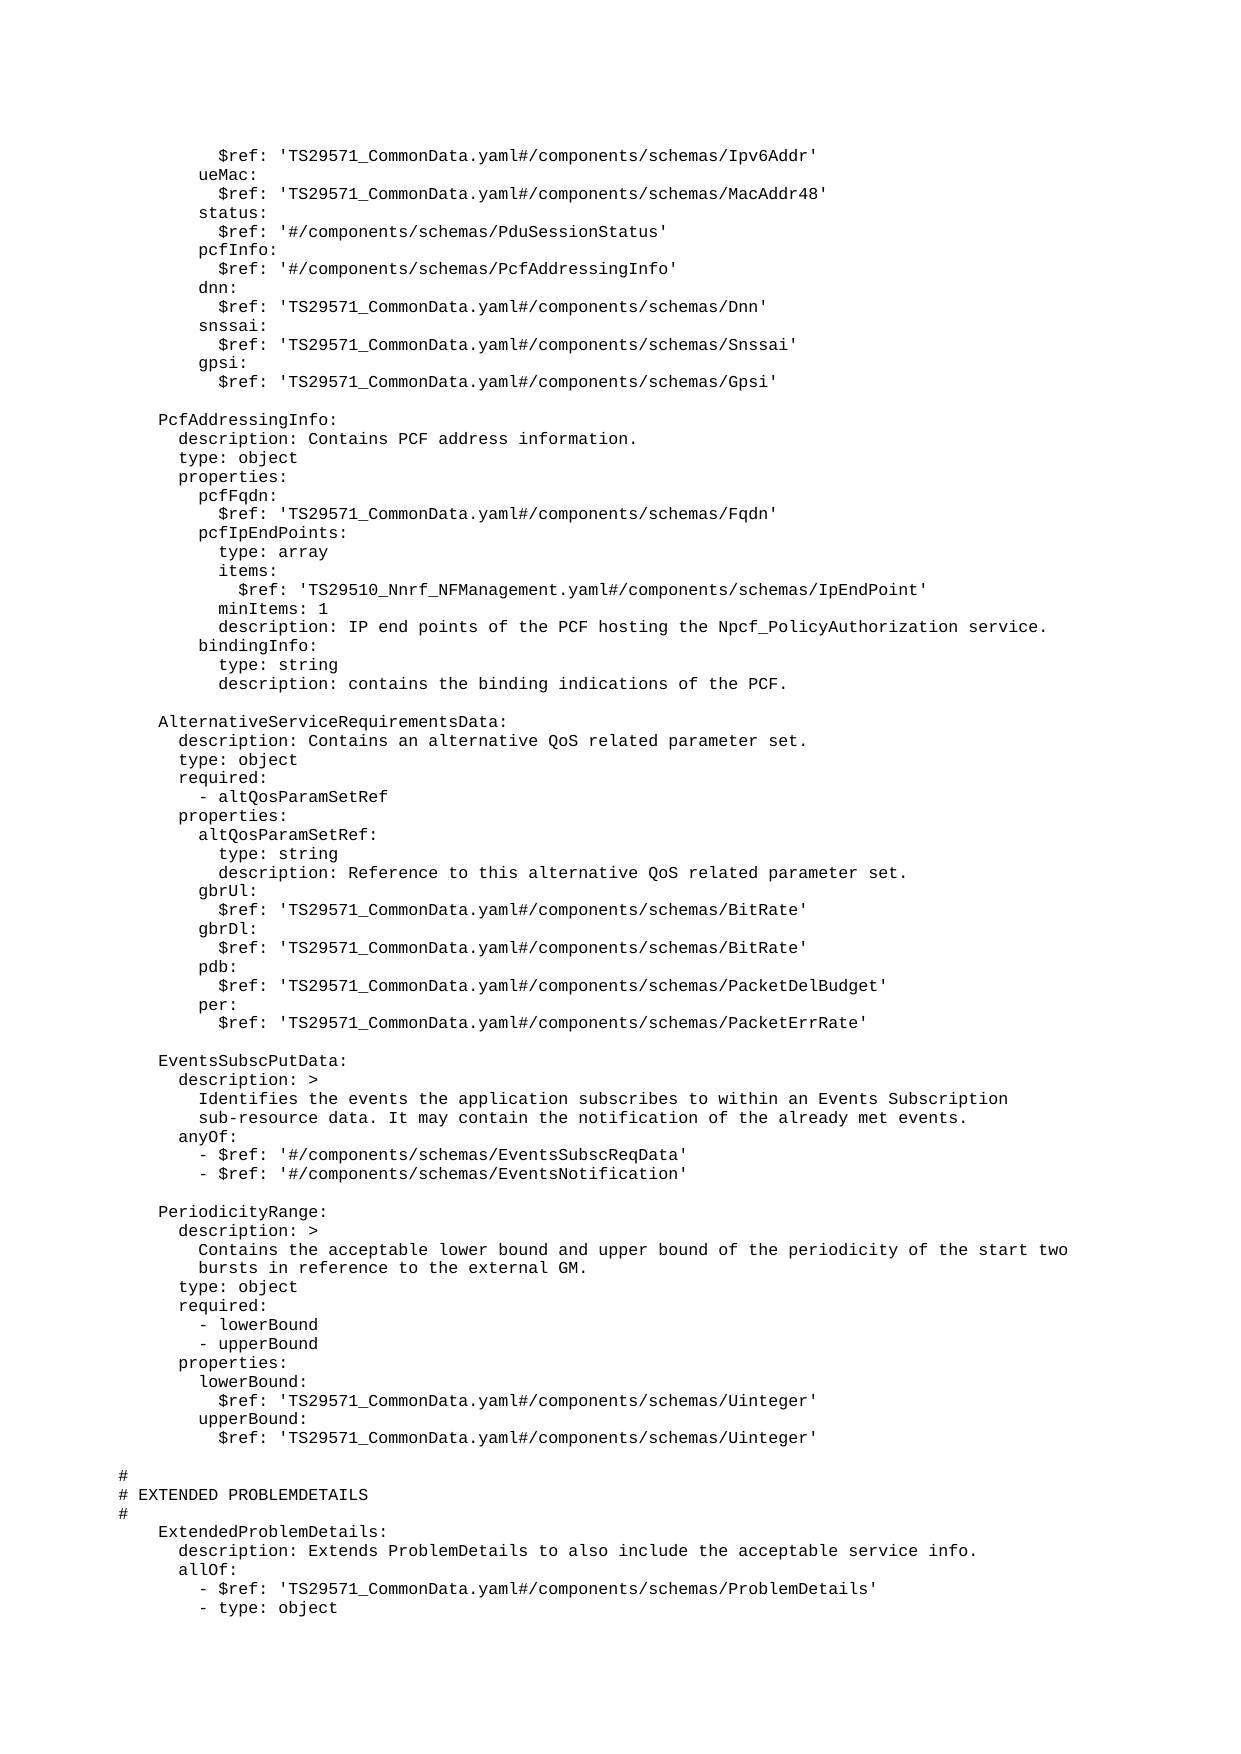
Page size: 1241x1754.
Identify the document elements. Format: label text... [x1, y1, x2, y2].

text $ref: 'TS29571_CommonData.yaml#/components/schemas/PacketErrRate' [118, 1015, 1122, 1034]
text - $ref: '#/components/schemas/EventsNotification' [118, 1166, 1122, 1185]
text $ref: '#/components/schemas/PduSessionStatus' [118, 223, 1122, 242]
text $ref: 'TS29571_CommonData.yaml#/components/schemas/BitRate' [118, 902, 1122, 921]
text required: [118, 770, 1122, 789]
text sub-resource data. It may contain the notification of the already met events. [118, 1109, 1122, 1128]
text allOf: [118, 1562, 1122, 1581]
text snssai: [118, 317, 1122, 336]
text ueMac: [118, 167, 1122, 185]
text properties: [118, 468, 1122, 487]
text $ref: '#/components/schemas/PcfAddressingInfo' [118, 261, 1122, 280]
text pdb: [118, 958, 1122, 977]
text type: object [118, 449, 1122, 468]
text description: contains the binding indications of the PCF. [118, 676, 1122, 694]
text description: IP end points of the PCF hosting the Npcf_PolicyAuthorization service. [118, 619, 1122, 638]
text pcfFqdn: [118, 487, 1122, 506]
text minItems: 1 [118, 600, 1122, 619]
text $ref: 'TS29571_CommonData.yaml#/components/schemas/BitRate' [118, 939, 1122, 958]
text dnn: [118, 280, 1122, 298]
text $ref: 'TS29571_CommonData.yaml#/components/schemas/Dnn' [118, 298, 1122, 317]
text altQosParamSetRef: [118, 826, 1122, 845]
text per: [118, 996, 1122, 1015]
text $ref: 'TS29571_CommonData.yaml#/components/schemas/Ipv6Addr' [118, 148, 1122, 167]
text $ref: 'TS29571_CommonData.yaml#/components/schemas/Gpsi' [118, 374, 1122, 393]
text $ref: 'TS29571_CommonData.yaml#/components/schemas/PacketDelBudget' [118, 977, 1122, 996]
text gbrUl: [118, 883, 1122, 902]
text - altQosParamSetRef [118, 789, 1122, 808]
text description: > [118, 1222, 1122, 1241]
text # EXTENDED PROBLEMDETAILS [118, 1486, 1122, 1505]
text properties: [118, 1354, 1122, 1373]
text anyOf: [118, 1128, 1122, 1147]
text Contains the acceptable lower bound and upper bound of the periodicity of the start two [118, 1241, 1122, 1260]
text pcfInfo: [118, 242, 1122, 261]
text description: Extends ProblemDetails to also include the acceptable service info. [118, 1543, 1122, 1562]
text items: [118, 562, 1122, 581]
text PeriodicityRange: [118, 1203, 1122, 1222]
text # [118, 1505, 1122, 1524]
text type: string [118, 845, 1122, 864]
text type: object [118, 751, 1122, 770]
text EventsSubscPutData: [118, 1053, 1122, 1072]
text upperBound: [118, 1411, 1122, 1430]
text Identifies the events the application subscribes to within an Events Subscription [118, 1090, 1122, 1109]
text type: object [118, 1279, 1122, 1298]
text bursts in reference to the external GM. [118, 1260, 1122, 1279]
text description: Reference to this alternative QoS related parameter set. [118, 864, 1122, 883]
text - upperBound [118, 1336, 1122, 1354]
text ExtendedProblemDetails: [118, 1524, 1122, 1543]
text gbrDl: [118, 921, 1122, 939]
text AlternativeServiceRequirementsData: [118, 713, 1122, 732]
text - lowerBound [118, 1317, 1122, 1336]
text required: [118, 1298, 1122, 1317]
text $ref: 'TS29571_CommonData.yaml#/components/schemas/Uinteger' [118, 1430, 1122, 1449]
text type: array [118, 544, 1122, 562]
text bindingInfo: [118, 638, 1122, 657]
text - $ref: 'TS29571_CommonData.yaml#/components/schemas/ProblemDetails' [118, 1581, 1122, 1599]
text # [118, 1467, 1122, 1486]
text PcfAddressingInfo: [118, 412, 1122, 431]
text description: Contains an alternative QoS related parameter set. [118, 732, 1122, 751]
text $ref: 'TS29571_CommonData.yaml#/components/schemas/Uinteger' [118, 1392, 1122, 1411]
text $ref: 'TS29571_CommonData.yaml#/components/schemas/Fqdn' [118, 506, 1122, 525]
text description: Contains PCF address information. [118, 431, 1122, 449]
text status: [118, 204, 1122, 223]
text - type: object [118, 1599, 1122, 1618]
text lowerBound: [118, 1373, 1122, 1392]
text $ref: 'TS29510_Nnrf_NFManagement.yaml#/components/schemas/IpEndPoint' [118, 581, 1122, 600]
text type: string [118, 657, 1122, 676]
text description: > [118, 1072, 1122, 1090]
text properties: [118, 808, 1122, 826]
text $ref: 'TS29571_CommonData.yaml#/components/schemas/MacAddr48' [118, 185, 1122, 204]
text - $ref: '#/components/schemas/EventsSubscReqData' [118, 1147, 1122, 1166]
text $ref: 'TS29571_CommonData.yaml#/components/schemas/Snssai' [118, 336, 1122, 355]
text gpsi: [118, 355, 1122, 374]
text pcfIpEndPoints: [118, 525, 1122, 544]
